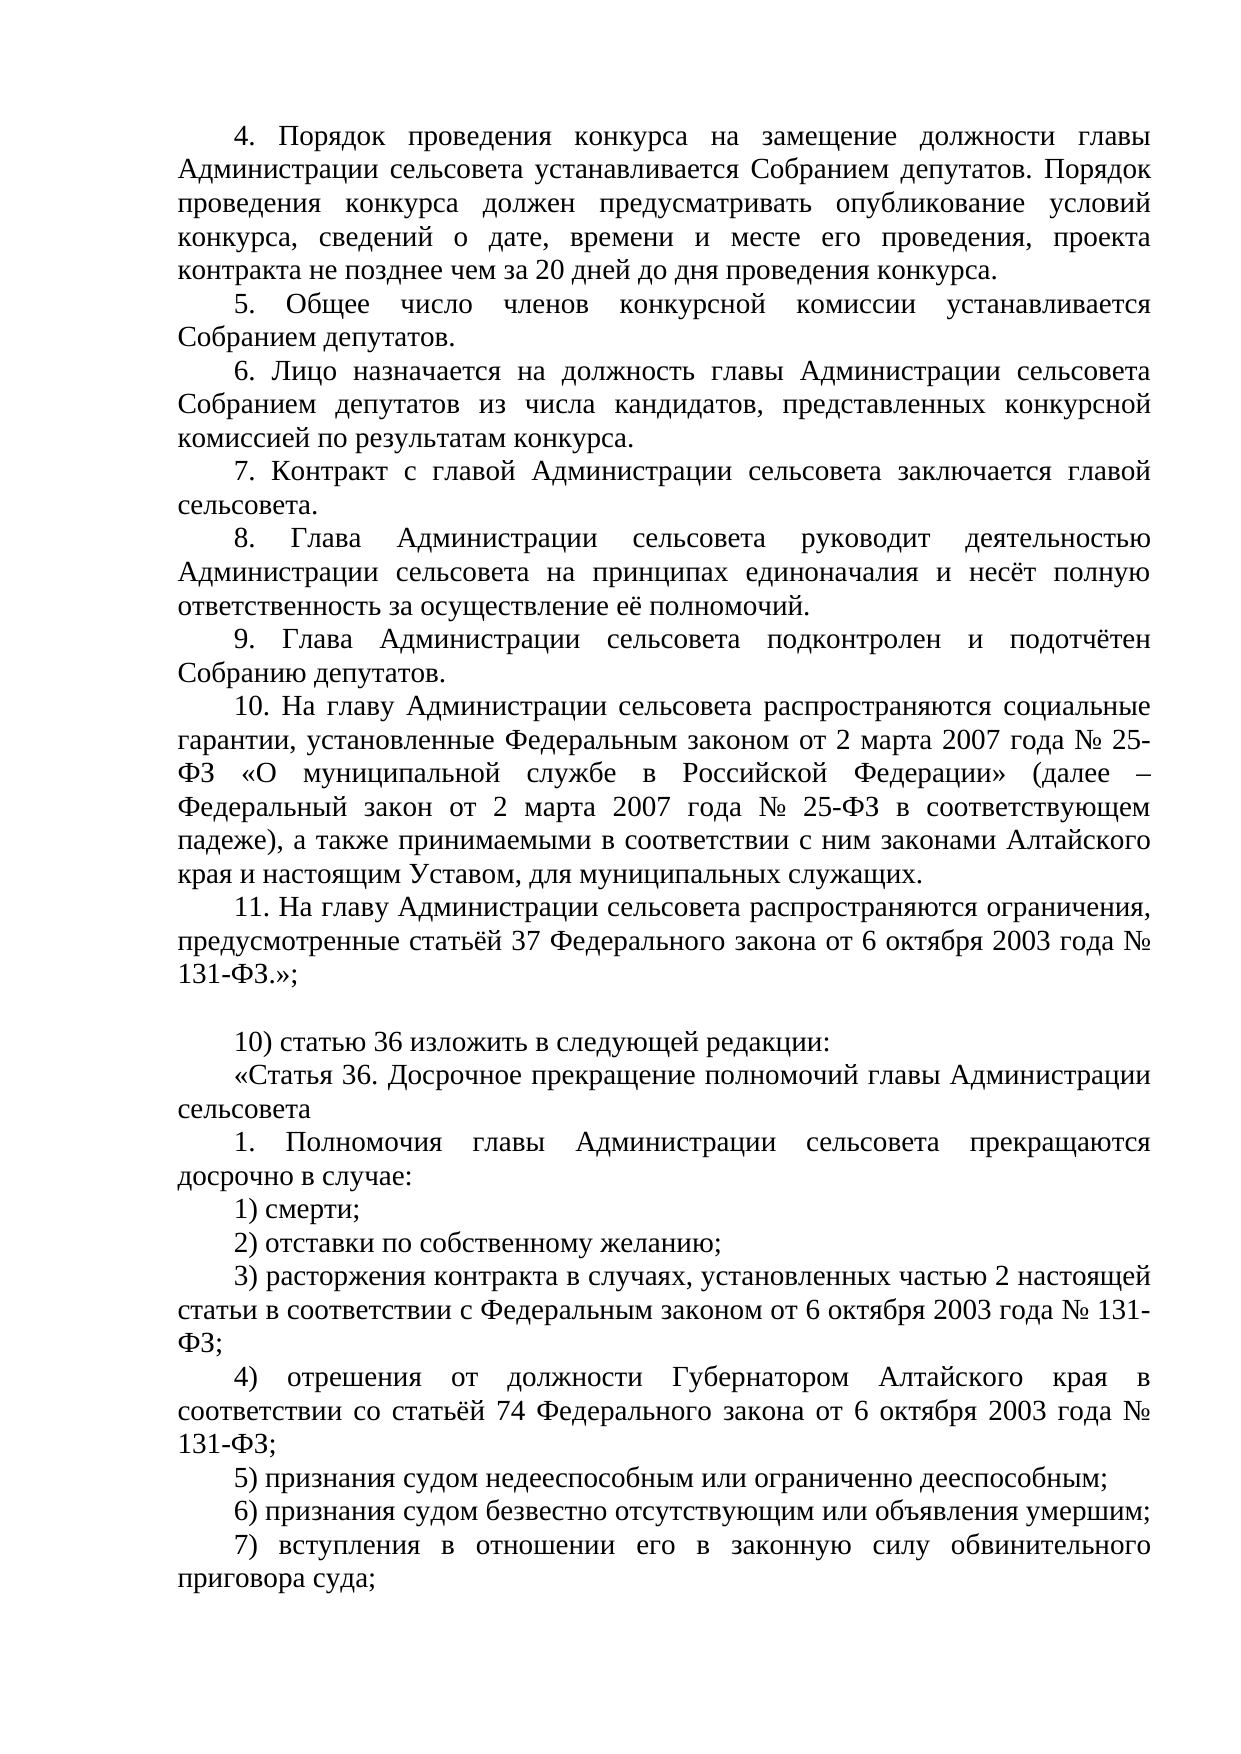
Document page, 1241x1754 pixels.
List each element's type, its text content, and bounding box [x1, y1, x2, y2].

text 3) расторжения контракта в случаях, установленных частью 2 настоящей статьи в соответствии с Федеральным законом от 6 октября 2003 года № 131-ФЗ; [177, 1258, 1152, 1359]
text 7. Контракт с главой Администрации сельсовета заключается главой сельсовета. [177, 453, 1152, 521]
text 4) отрешения от должности Губернатором Алтайского края в соответствии со статьёй 74 Федерального закона от 6 октября 2003 года № 131-ФЗ; [177, 1359, 1152, 1460]
text 4. Порядок проведения конкурса на замещение должности главы Администрации сельсовета устанавливается Собранием депутатов. Порядок проведения конкурса должен предусматривать опубликование условий конкурса, сведений о дате, времени и месте его проведения, проекта контракта не позднее чем за 20 дней до дня проведения конкурса. [177, 118, 1152, 286]
text 5) признания судом недееспособным или ограниченно дееспособным; [177, 1460, 1152, 1493]
text 6. Лицо назначается на должность главы Администрации сельсовета Собранием депутатов из числа кандидатов, представленных конкурсной комиссией по результатам конкурса. [177, 353, 1152, 453]
text 8. Глава Администрации сельсовета руководит деятельностью Администрации сельсовета на принципах единоначалия и несёт полную ответственность за осуществление её полномочий. [177, 521, 1152, 621]
text 10) статью 36 изложить в следующей редакции: [177, 1024, 1152, 1057]
text 9. Глава Администрации сельсовета подконтролен и подотчётен Собранию депутатов. [177, 621, 1152, 688]
text 11. На главу Администрации сельсовета распространяются ограничения, предусмотренные статьёй 37 Федерального закона от 6 октября 2003 года № 131-ФЗ.»; [177, 889, 1152, 990]
text 6) признания судом безвестно отсутствующим или объявления умершим; [177, 1493, 1152, 1527]
text 5. Общее число членов конкурсной комиссии устанавливается Собранием депутатов. [177, 286, 1152, 353]
text 1) смерти; [177, 1191, 1152, 1225]
text 1. Полномочия главы Администрации сельсовета прекращаются досрочно в случае: [177, 1124, 1152, 1191]
text 7) вступления в отношении его в законную силу обвинительного приговора суда; [177, 1527, 1152, 1594]
text «Статья 36. Досрочное прекращение полномочий главы Администрации сельсовета [177, 1057, 1152, 1124]
text 2) отставки по собственному желанию; [177, 1225, 1152, 1258]
text 10. На главу Администрации сельсовета распространяются социальные гарантии, установленные Федеральным законом от 2 марта 2007 года № 25-ФЗ «О муниципальной службе в Российской Федерации» (далее – Федеральный закон от 2 марта 2007 года № 25-ФЗ в соответствующем падеже), а также принимаемыми в соответствии с ним законами Алтайского края и настоящим Уставом, для муниципальных служащих. [177, 688, 1152, 889]
